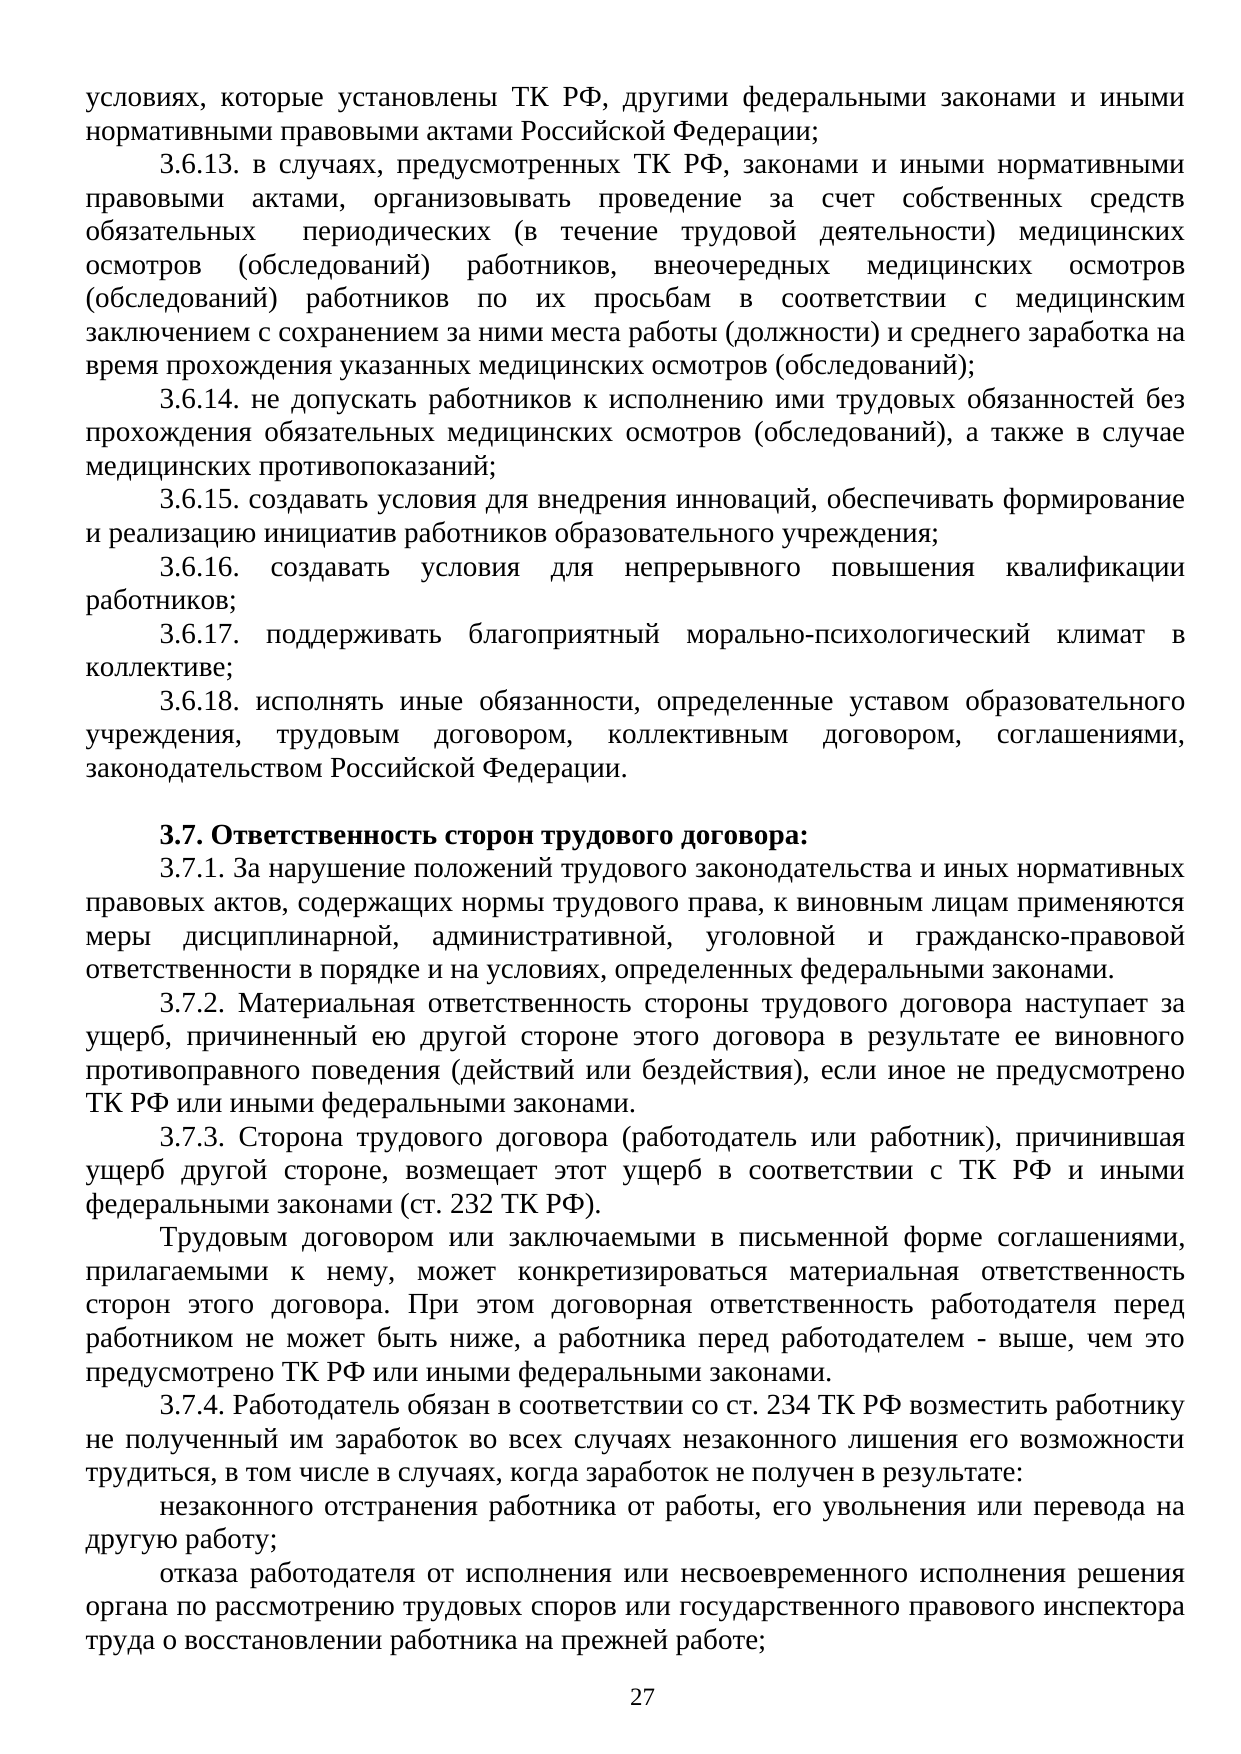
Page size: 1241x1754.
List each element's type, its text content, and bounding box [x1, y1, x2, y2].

text 3.7.2. Материальная ответственность стороны трудового договора наступает за ущерб, причиненный ею другой стороне этого договора в результате ее виновного противоправного поведения (действий или бездействия), если иное не предусмотрено ТК РФ или иными федеральными законами. [85, 985, 1186, 1119]
text 3.7.3. Сторона трудового договора (работодатель или работник), причинившая ущерб другой стороне, возмещает этот ущерб в соответствии с ТК РФ и иными федеральными законами (ст. 232 ТК РФ). [85, 1119, 1186, 1219]
text 3.6.18. исполнять иные обязанности, определенные уставом образовательного учреждения, трудовым договором, коллективным договором, соглашениями, законодательством Российской Федерации. [85, 683, 1186, 783]
text Трудовым договором или заключаемыми в письменной форме соглашениями, прилагаемыми к нему, может конкретизироваться материальная ответственность сторон этого договора. При этом договорная ответственность работодателя перед работником не может быть ниже, а работника перед работодателем - выше, чем это предусмотрено ТК РФ или иными федеральными законами. [85, 1219, 1186, 1387]
text 3.6.13. в случаях, предусмотренных ТК РФ, законами и иными нормативными правовыми актами, организовывать проведение за счет собственных средств обязательных периодических (в течение трудовой деятельности) медицинских осмотров (обследований) работников, внеочередных медицинских осмотров (обследований) работников по их просьбам в соответствии с медицинским заключением с сохранением за ними места работы (должности) и среднего заработка на время прохождения указанных медицинских осмотров (обследований); [85, 146, 1186, 381]
text 3.7. Ответственность сторон трудового договора: [85, 817, 1186, 851]
text 3.7.4. Работодатель обязан в соответствии со ст. 234 ТК РФ возместить работнику не полученный им заработок во всех случаях незаконного лишения его возможности трудиться, в том числе в случаях, когда заработок не получен в результате: [85, 1387, 1186, 1488]
text 3.6.17. поддерживать благоприятный морально-психологический климат в коллективе; [85, 616, 1186, 683]
text 3.6.16. создавать условия для непрерывного повышения квалификации работников; [85, 549, 1186, 616]
text 3.6.15. создавать условия для внедрения инноваций, обеспечивать формирование и реализацию инициатив работников образовательного учреждения; [85, 482, 1186, 549]
text незаконного отстранения работника от работы, его увольнения или перевода на другую работу; [85, 1488, 1186, 1555]
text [85, 79, 1186, 146]
text 3.6.14. не допускать работников к исполнению ими трудовых обязанностей без прохождения обязательных медицинских осмотров (обследований), а также в случае медицинских противопоказаний; [85, 381, 1186, 482]
text 3.7.1. За нарушение положений трудового законодательства и иных нормативных правовых актов, содержащих нормы трудового права, к виновным лицам применяются меры дисциплинарной, административной, уголовной и гражданско-правовой ответственности в порядке и на условиях, определенных федеральными законами. [85, 851, 1186, 985]
text отказа работодателя от исполнения или несвоевременного исполнения решения органа по рассмотрению трудовых споров или государственного правового инспектора труда о восстановлении работника на прежней работе; [85, 1555, 1186, 1656]
